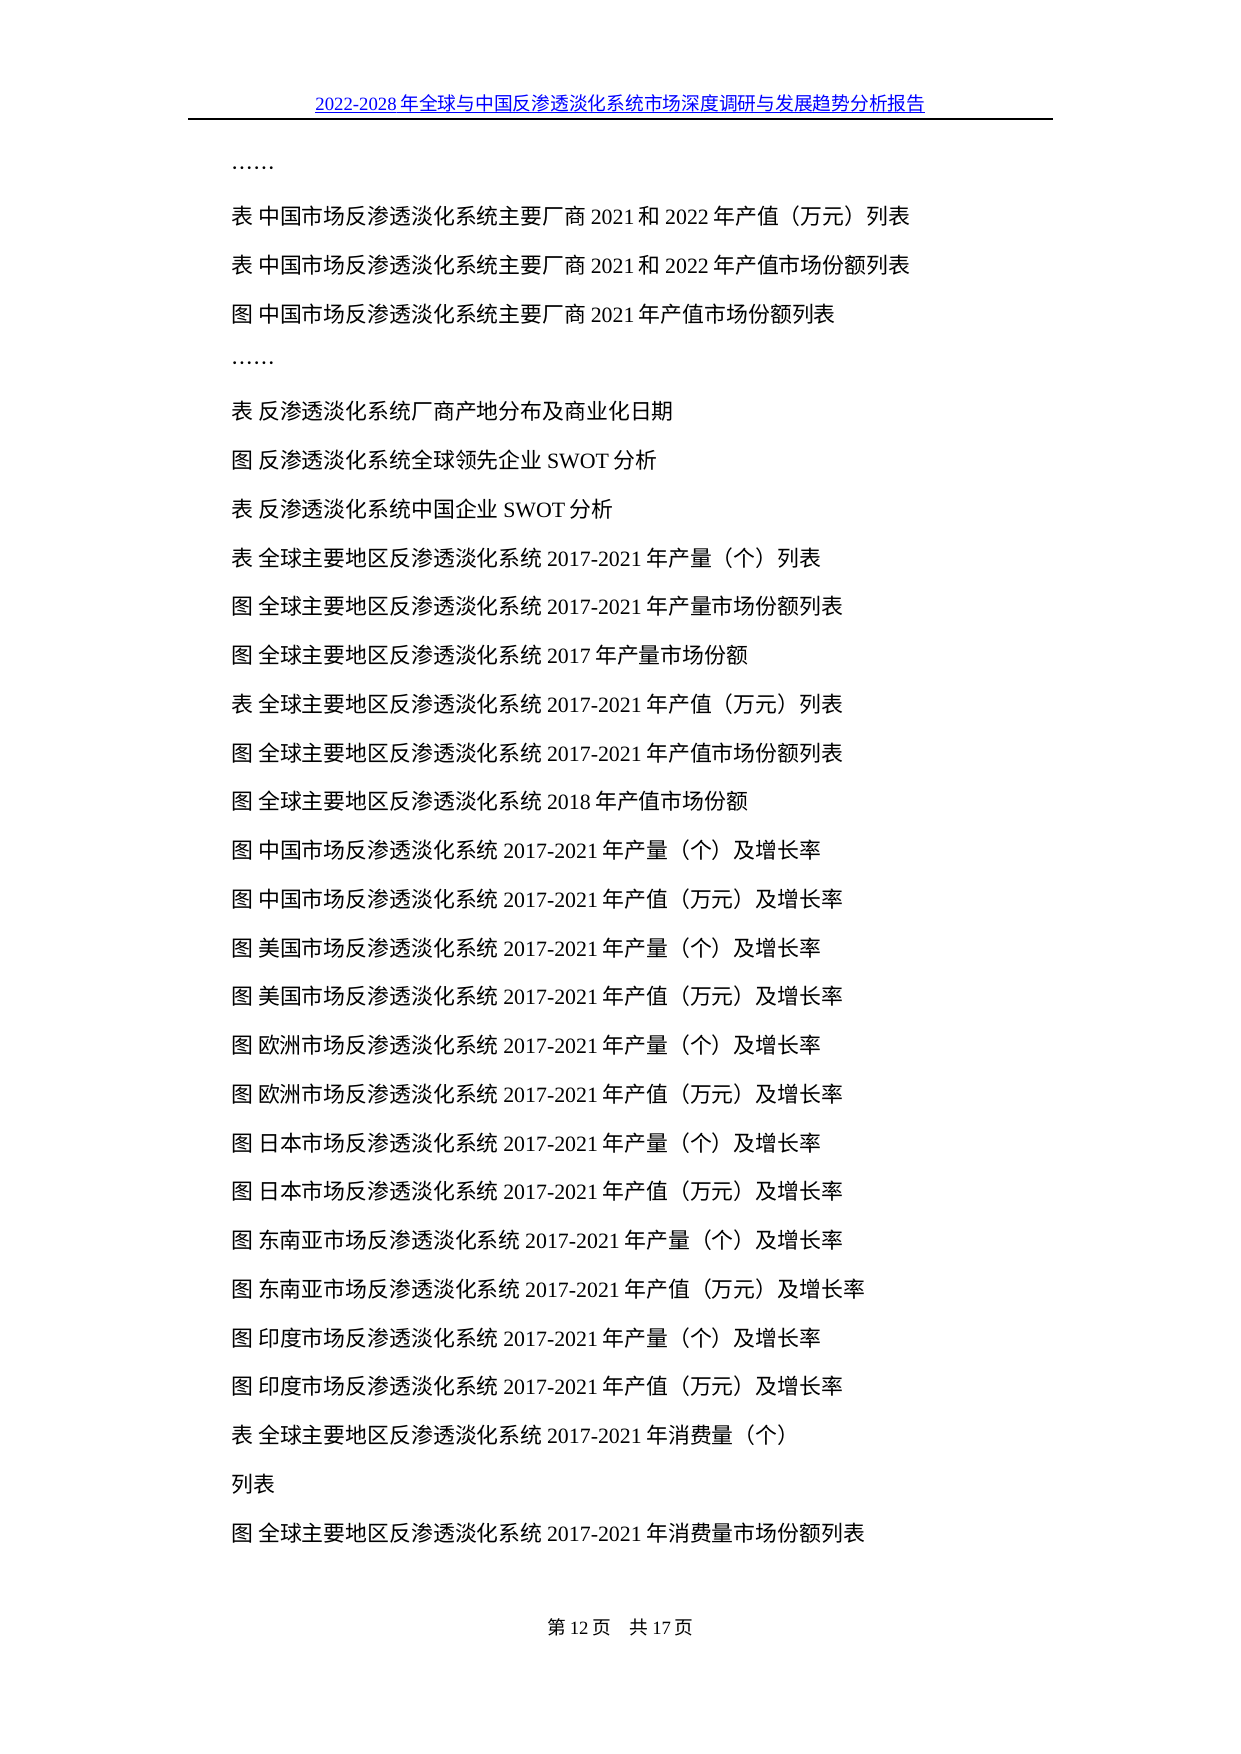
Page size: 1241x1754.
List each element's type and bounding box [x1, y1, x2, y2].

text [187, 150, 1053, 1548]
